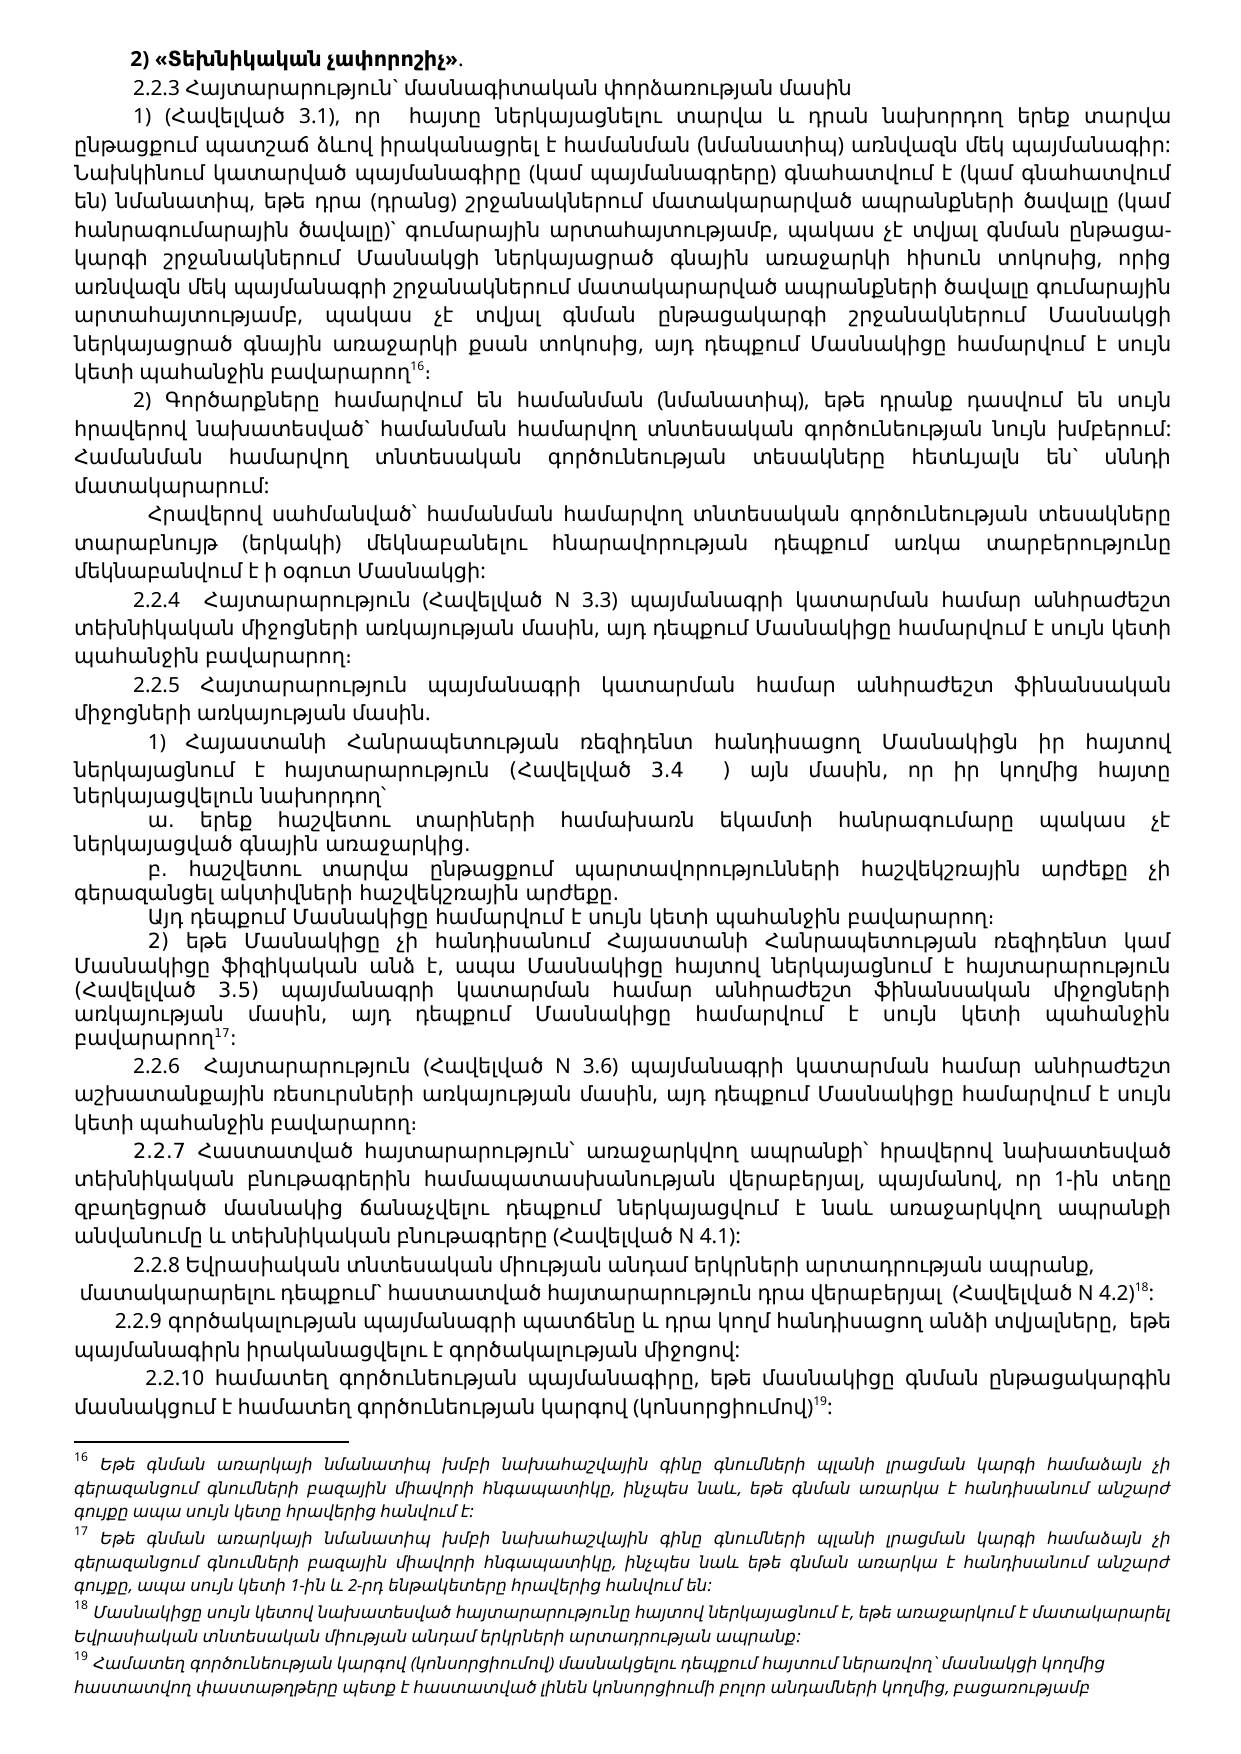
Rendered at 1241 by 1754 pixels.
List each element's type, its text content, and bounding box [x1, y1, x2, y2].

text 2) Գործարքները համարվում են համանման (նմանատիպ), եթե դրանք դասվում են սույն հրավերով նախատեսված` համանման համարվող տնտեսական գործունեության նույն խմբերում: Համանման համարվող տնտեսական գործունեության տեսակները հետևյալն են` սննդի մատակարարում: [74, 386, 1171, 499]
text 1) (Հավելված 3.1), որ հայտը ներկայացնելու տարվա և դրան նախորդող երեք տարվա ընթացքում պատշաճ ձևով իրականացրել է համանման (նմանատիպ) առնվազն մեկ պայմանագիր: Նախկինում կատարված պայմանագիրը (կամ պայմանագրերը) գնահատվում է (կամ գնահատվում են) նմանատիպ, եթե դրա (դրանց) շրջանակներում մատակարարված ապրանքների ծավալը (կամ հանրագումարային ծավալը)` գումարային արտահայտությամբ, պակաս չէ տվյալ գնման ընթացակարգի շրջանակներում Մասնակցի ներկայացրած գնային առաջարկի հիսուն տոկոսից, որից առնվազն մեկ պայմանագրի շրջանակներում մատակարարված ապրանքների ծավալը գումարային արտահայտությամբ, պակաս չէ տվյալ գնման ընթացակարգի շրջանակներում Մասնակցի ներկայացրած գնային առաջարկի քսան տոկոսից, այդ դեպքում Մասնակիցը համարվում է սույն կետի պահանջին բավարարող։ [74, 101, 1171, 386]
text Հրավերով սահմանված՝ համանման համարվող տնտեսական գործունեության տեսակները տարաբնույթ (երկակի) մեկնաբանելու հնարավորության դեպքում առկա տարբերությունը մեկնաբանվում է ի օգուտ Մասնակցի: [74, 499, 1171, 585]
text 2.2.9 գործակալության պայմանագրի պատճենը և դրա կողմ հանդիսացող անձի տվյալները, եթե պայմանագիրն իրականացվելու է գործակալության միջոցով: [74, 1307, 1171, 1363]
text 2) եթե Մասնակիցը չի հանդիսանում Հայաստանի Հանրապետության ռեզիդենտ կամ Մասնակիցը ֆիզիկական անձ է, ապա Մասնակիցը հայտով ներկայացնում է հայտարարություն (Հավելված 3.5) պայմանագրի կատարման համար անհրաժեշտ ֆինանսական միջոցների առկայության մասին, այդ դեպքում Մասնակիցը համարվում է սույն կետի պահանջին բավարարող: [74, 929, 1171, 1051]
text 1) Հայաստանի Հանրապետության ռեզիդենտ հանդիսացող Մասնակիցն իր հայտով ներկայացնում է հայտարարություն (Հավելված 3.4 ) այն մասին, որ իր կողմից հայտը ներկայացվելուն նախորդող՝ [74, 727, 1171, 808]
text 2.2.8 Եվրասիական տնտեսական միության անդամ երկրների արտադրության ապրանք, [74, 1250, 1171, 1278]
text 2.2.5 Հայտարարություն պայմանագրի կատարման համար անհրաժեշտ ֆինանսական միջոցների առկայության մասին. [74, 670, 1171, 727]
text մատակարարելու դեպքում` հաստատված հայտարարություն դրա վերաբերյալ (Հավելված N 4.2): [74, 1278, 1171, 1307]
text Այդ դեպքում Մասնակիցը համարվում է սույն կետի պահանջին բավարարող։ [74, 905, 1171, 929]
text 2) «Տեխնիկական չափորոշիչ». [74, 44, 1171, 73]
text 2.2.6 Հայտարարություն (Հավելված N 3.6) պայմանագրի կատարման համար անհրաժեշտ աշխատանքային ռեսուրսների առկայության մասին, այդ դեպքում Մասնակիցը համարվում է սույն կետի պահանջին բավարարող։ [74, 1051, 1171, 1136]
text 2.2.10 համատեղ գործունեության պայմանագիրը, եթե մասնակիցը գնման ընթացակարգին մասնակցում է համատեղ գործունեության կարգով (կոնսորցիումով): [74, 1363, 1171, 1420]
text ա. երեք հաշվետու տարիների համախառն եկամտի հանրագումարը պակաս չէ ներկայացված գնային առաջարկից. [74, 808, 1171, 857]
text բ. հաշվետու տարվա ընթացքում պարտավորությունների հաշվեկշռային արժեքը չի գերազանցել ակտիվների հաշվեկշռային արժեքը. [74, 857, 1171, 905]
text 2.2.3 Հայտարարություն` մասնագիտական փորձառության մասին [74, 73, 1171, 101]
text 2.2.4 Հայտարարություն (Հավելված N 3.3) պայմանագրի կատարման համար անհրաժեշտ տեխնիկական միջոցների առկայության մասին, այդ դեպքում Մասնակիցը համարվում է սույն կետի պահանջին բավարարող։ [74, 585, 1171, 670]
text 2.2.7 Հաստատված հայտարարություն՝ առաջարկվող ապրանքի՝ հրավերով նախատեսված տեխնիկական բնութագրերին համապատասխանության վերաբերյալ, պայմանով, որ 1-ին տեղը զբաղեցրած մասնակից ճանաչվելու դեպքում ներկայացվում է նաև առաջարկվող ապրանքի անվանումը և տեխնիկական բնութագրերը (Հավելված N 4.1): [74, 1136, 1171, 1250]
